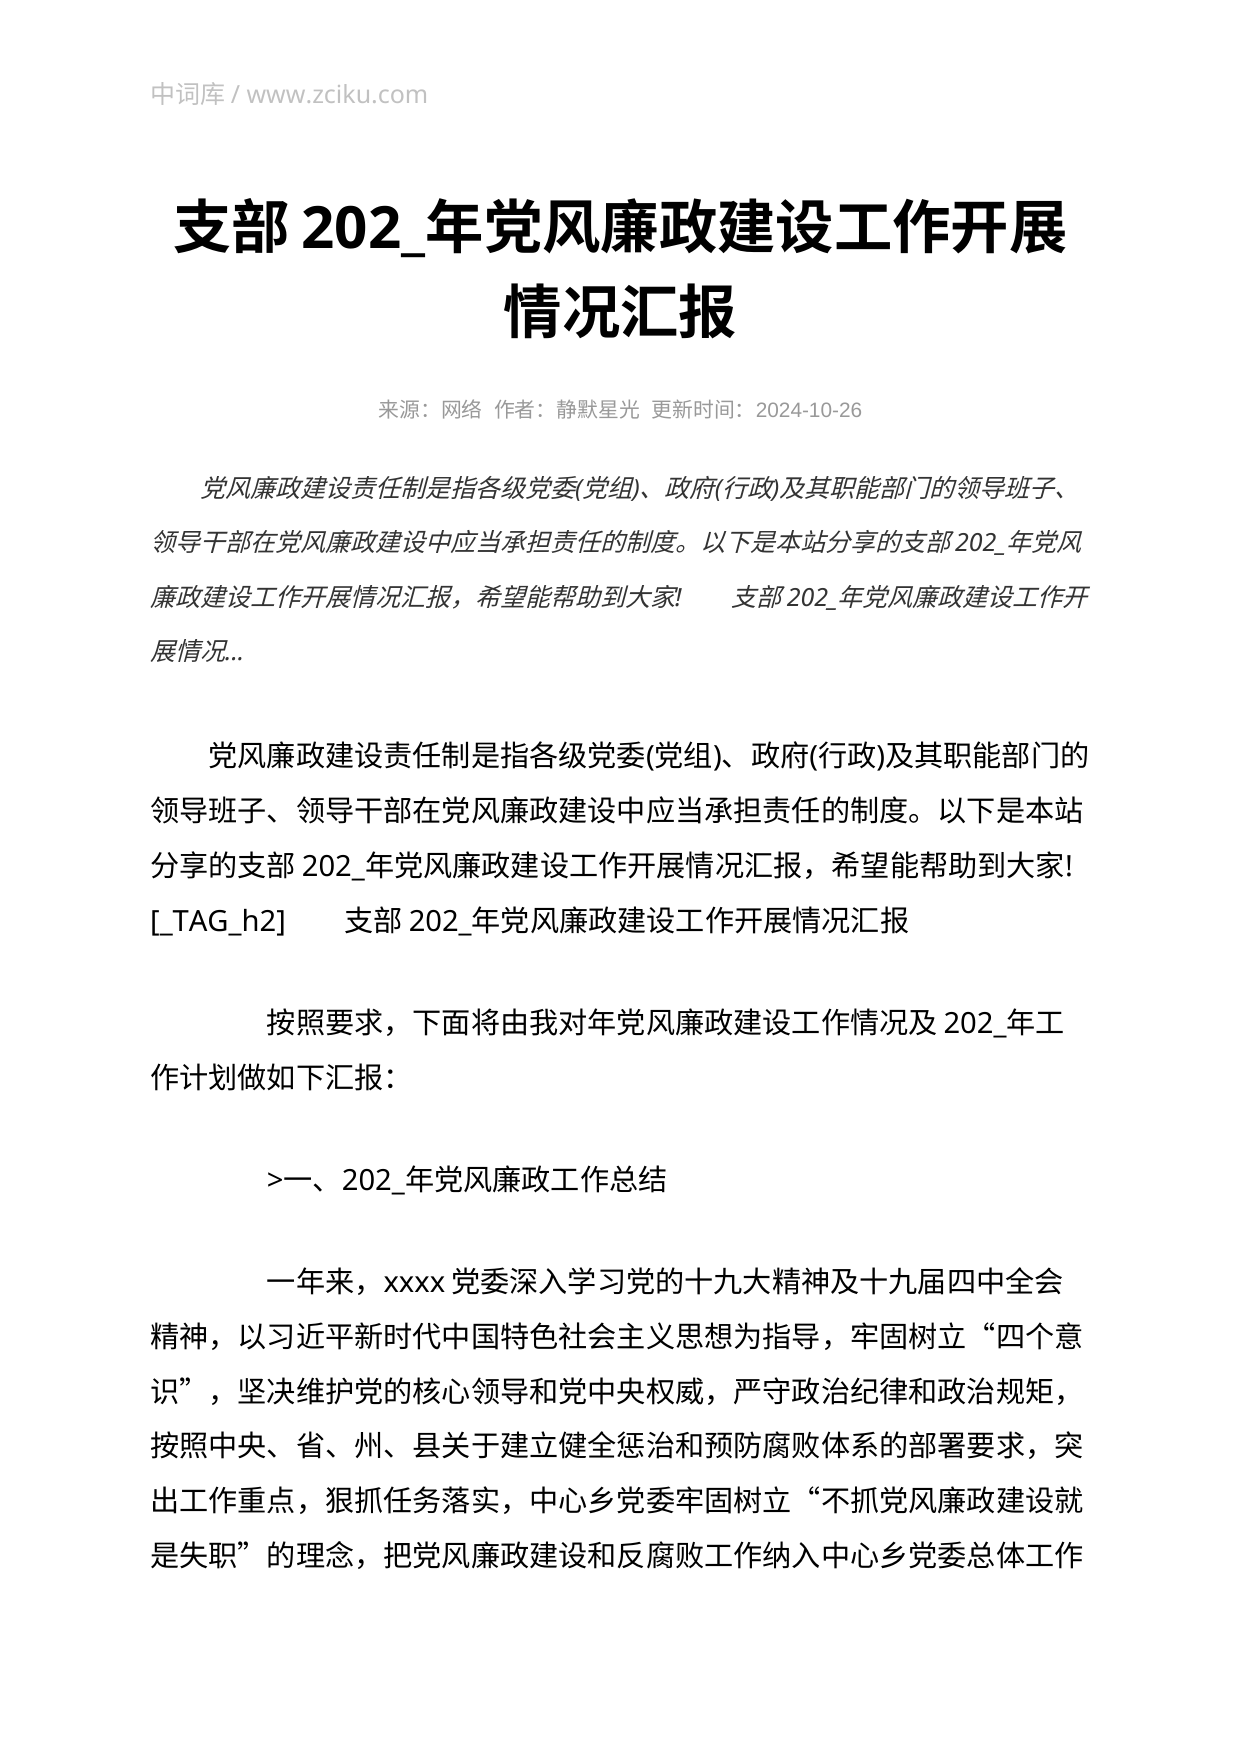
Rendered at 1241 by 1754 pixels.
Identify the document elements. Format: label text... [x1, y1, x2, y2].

text 党风廉政建设责任制是指各级党委(党组)、政府(行政)及其职能部门的领导班子、领导干部在党风廉政建设中应当承担责任的制度。以下是本站分享的支部202_年党风廉政建设工作开展情况汇报，希望能帮助到大家! 支部202_年党风廉政建设工作开展情况... [150, 468, 1090, 668]
text 来源：网络 作者：静默星光 更新时间：2024-10-26 [150, 397, 1090, 421]
text >一、202_年党风廉政工作总结 [150, 1156, 1090, 1199]
text 党风廉政建设责任制是指各级党委(党组)、政府(行政)及其职能部门的领导班子、领导干部在党风廉政建设中应当承担责任的制度。以下是本站分享的支部202_年党风廉政建设工作开展情况汇报，希望能帮助到大家![_TAG_h2] 支部202_年党风廉政建设工作开展情况汇报 [150, 733, 1090, 940]
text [150, 1258, 1090, 1575]
text 按照要求，下面将由我对年党风廉政建设工作情况及202_年工作计划做如下汇报： [150, 999, 1090, 1097]
subtitle 支部202_年党风廉政建设工作开展情况汇报 [150, 181, 1090, 351]
